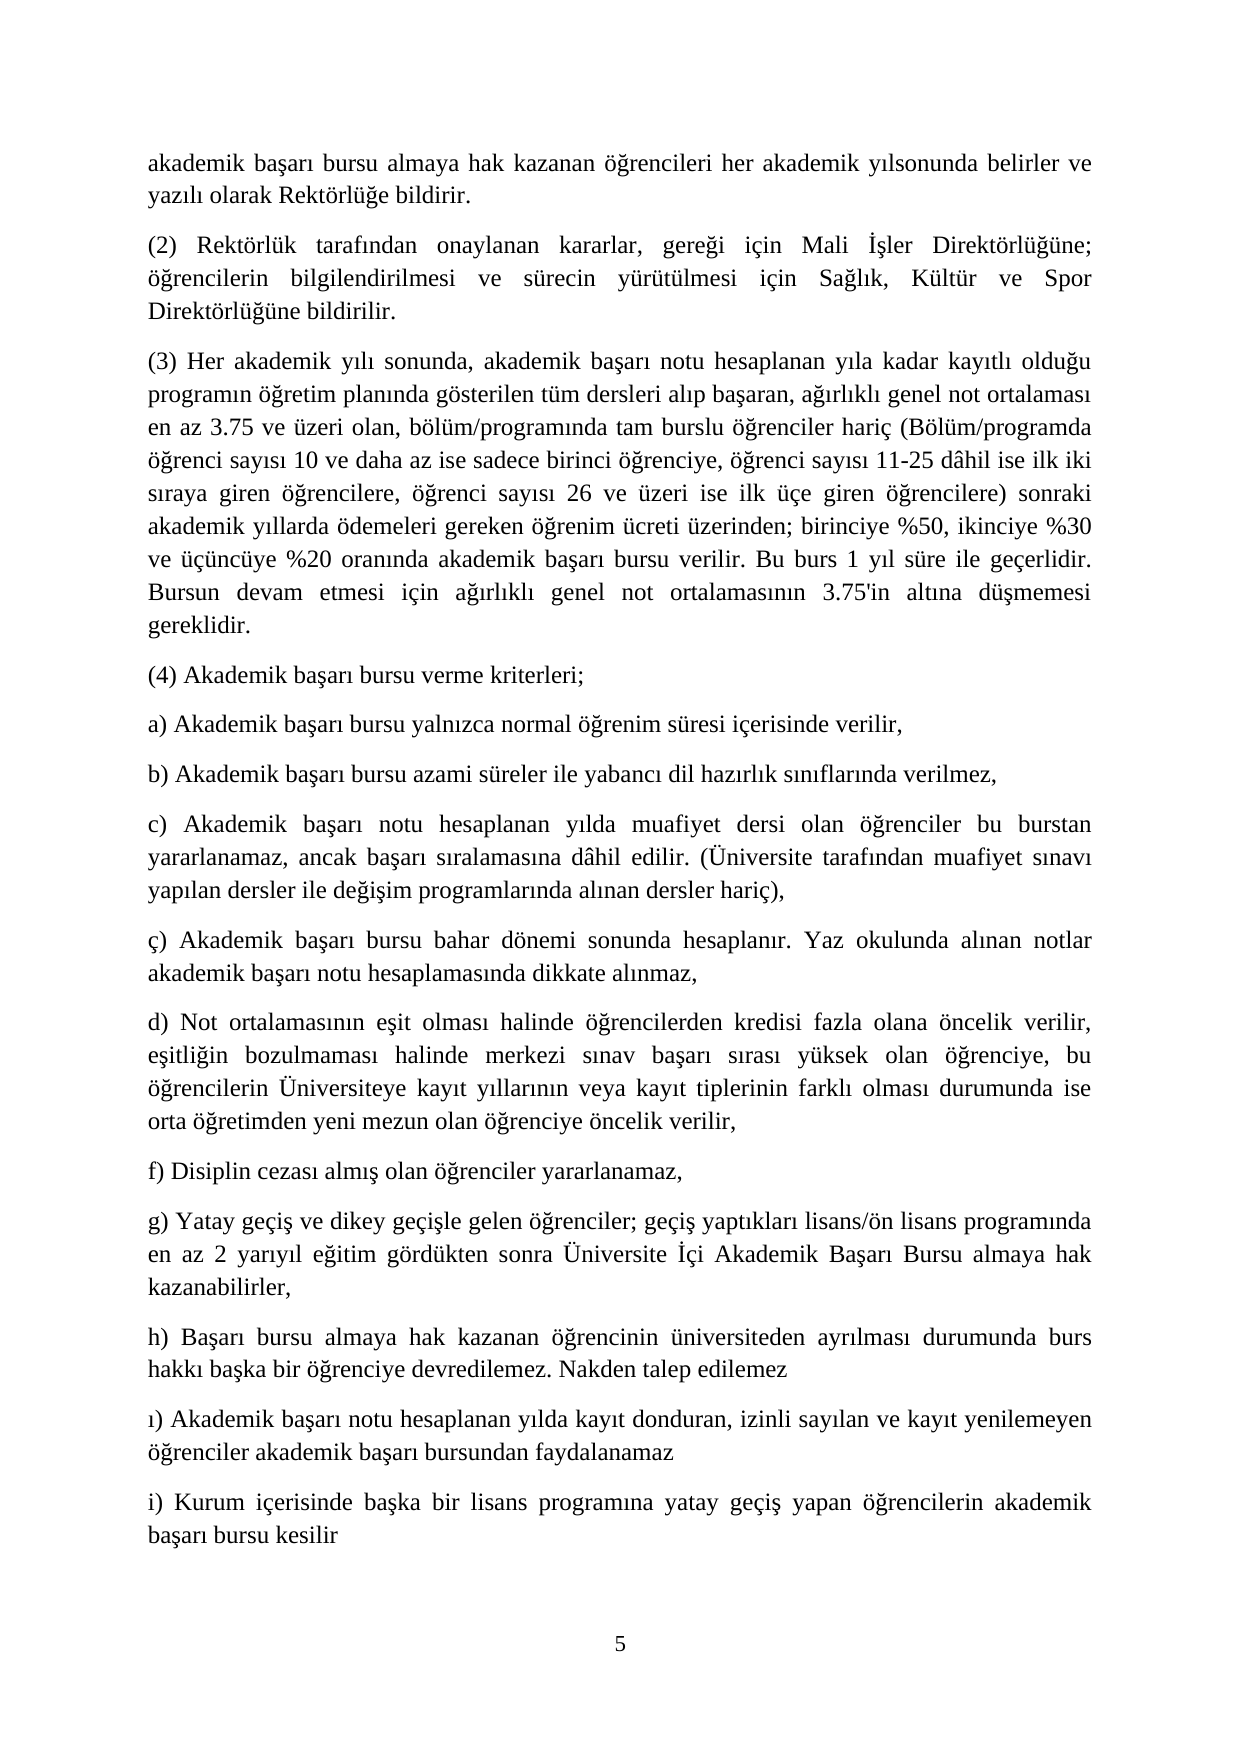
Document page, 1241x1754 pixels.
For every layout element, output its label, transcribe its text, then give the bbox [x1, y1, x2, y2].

text ç) Akademik başarı bursu bahar dönemi sonunda hesaplanır. Yaz okulunda alınan notlar akademik başarı notu hesaplamasında dikkate alınmaz, [148, 925, 1093, 986]
text g) Yatay geçiş ve dikey geçişle gelen öğrenciler; geçiş yaptıkları lisans/ön lisans programında en az 2 yarıyıl eğitim gördükten sonra Üniversite İçi Akademik Başarı Bursu almaya hak kazanabilirler, [148, 1206, 1093, 1301]
text (2) Rektörlük tarafından onaylanan kararlar, gereği için Mali İşler Direktörlüğüne; öğrencilerin bilgilendirilmesi ve sürecin yürütülmesi için Sağlık, Kültür ve Spor Direktörlüğüne bildirilir. [148, 230, 1093, 325]
text i) Kurum içerisinde başka bir lisans programına yatay geçiş yapan öğrencilerin akademik başarı bursu kesilir [148, 1487, 1093, 1549]
text (4) Akademik başarı bursu verme kriterleri; [148, 660, 1093, 689]
text h) Başarı bursu almaya hak kazanan öğrencinin üniversiteden ayrılması durumunda burs hakkı başka bir öğrenciye devredilemez. Nakden talep edilemez [148, 1322, 1093, 1383]
text c) Akademik başarı notu hesaplanan yılda muafiyet dersi olan öğrenciler bu burstan yararlanamaz, ancak başarı sıralamasına dâhil edilir. (Üniversite tarafından muafiyet sınavı yapılan dersler ile değişim programlarında alınan dersler hariç), [148, 809, 1093, 904]
text d) Not ortalamasının eşit olması halinde öğrencilerden kredisi fazla olana öncelik verilir, eşitliğin bozulmaması halinde merkezi sınav başarı sırası yüksek olan öğrenciye, bu öğrencilerin Üniversiteye kayıt yıllarının veya kayıt tiplerinin farklı olması durumunda ise orta öğretimden yeni mezun olan öğrenciye öncelik verilir, [148, 1007, 1093, 1135]
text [148, 148, 1093, 209]
text b) Akademik başarı bursu azami süreler ile yabancı dil hazırlık sınıflarında verilmez, [148, 759, 1093, 788]
text (3) Her akademik yılı sonunda, akademik başarı notu hesaplanan yıla kadar kayıtlı olduğu programın öğretim planında gösterilen tüm dersleri alıp başaran, ağırlıklı genel not ortalaması en az 3.75 ve üzeri olan, bölüm/programında tam burslu öğrenciler hariç (Bölüm/programda öğrenci sayısı 10 ve daha az ise sadece birinci öğrenciye, öğrenci sayısı 11-25 dâhil ise ilk iki sıraya giren öğrencilere, öğrenci sayısı 26 ve üzeri ise ilk üçe giren öğrencilere) sonraki akademik yıllarda ödemeleri gereken öğrenim ücreti üzerinden; birinciye %50, ikinciye %30 ve üçüncüye %20 oranında akademik başarı bursu verilir. Bu burs 1 yıl süre ile geçerlidir. Bursun devam etmesi için ağırlıklı genel not ortalamasının 3.75'in altına düşmemesi gereklidir. [148, 346, 1093, 639]
text a) Akademik başarı bursu yalnızca normal öğrenim süresi içerisinde verilir, [148, 709, 1093, 738]
text ı) Akademik başarı notu hesaplanan yılda kayıt donduran, izinli sayılan ve kayıt yenilemeyen öğrenciler akademik başarı bursundan faydalanamaz [148, 1404, 1093, 1466]
text f) Disiplin cezası almış olan öğrenciler yararlanamaz, [148, 1156, 1093, 1185]
